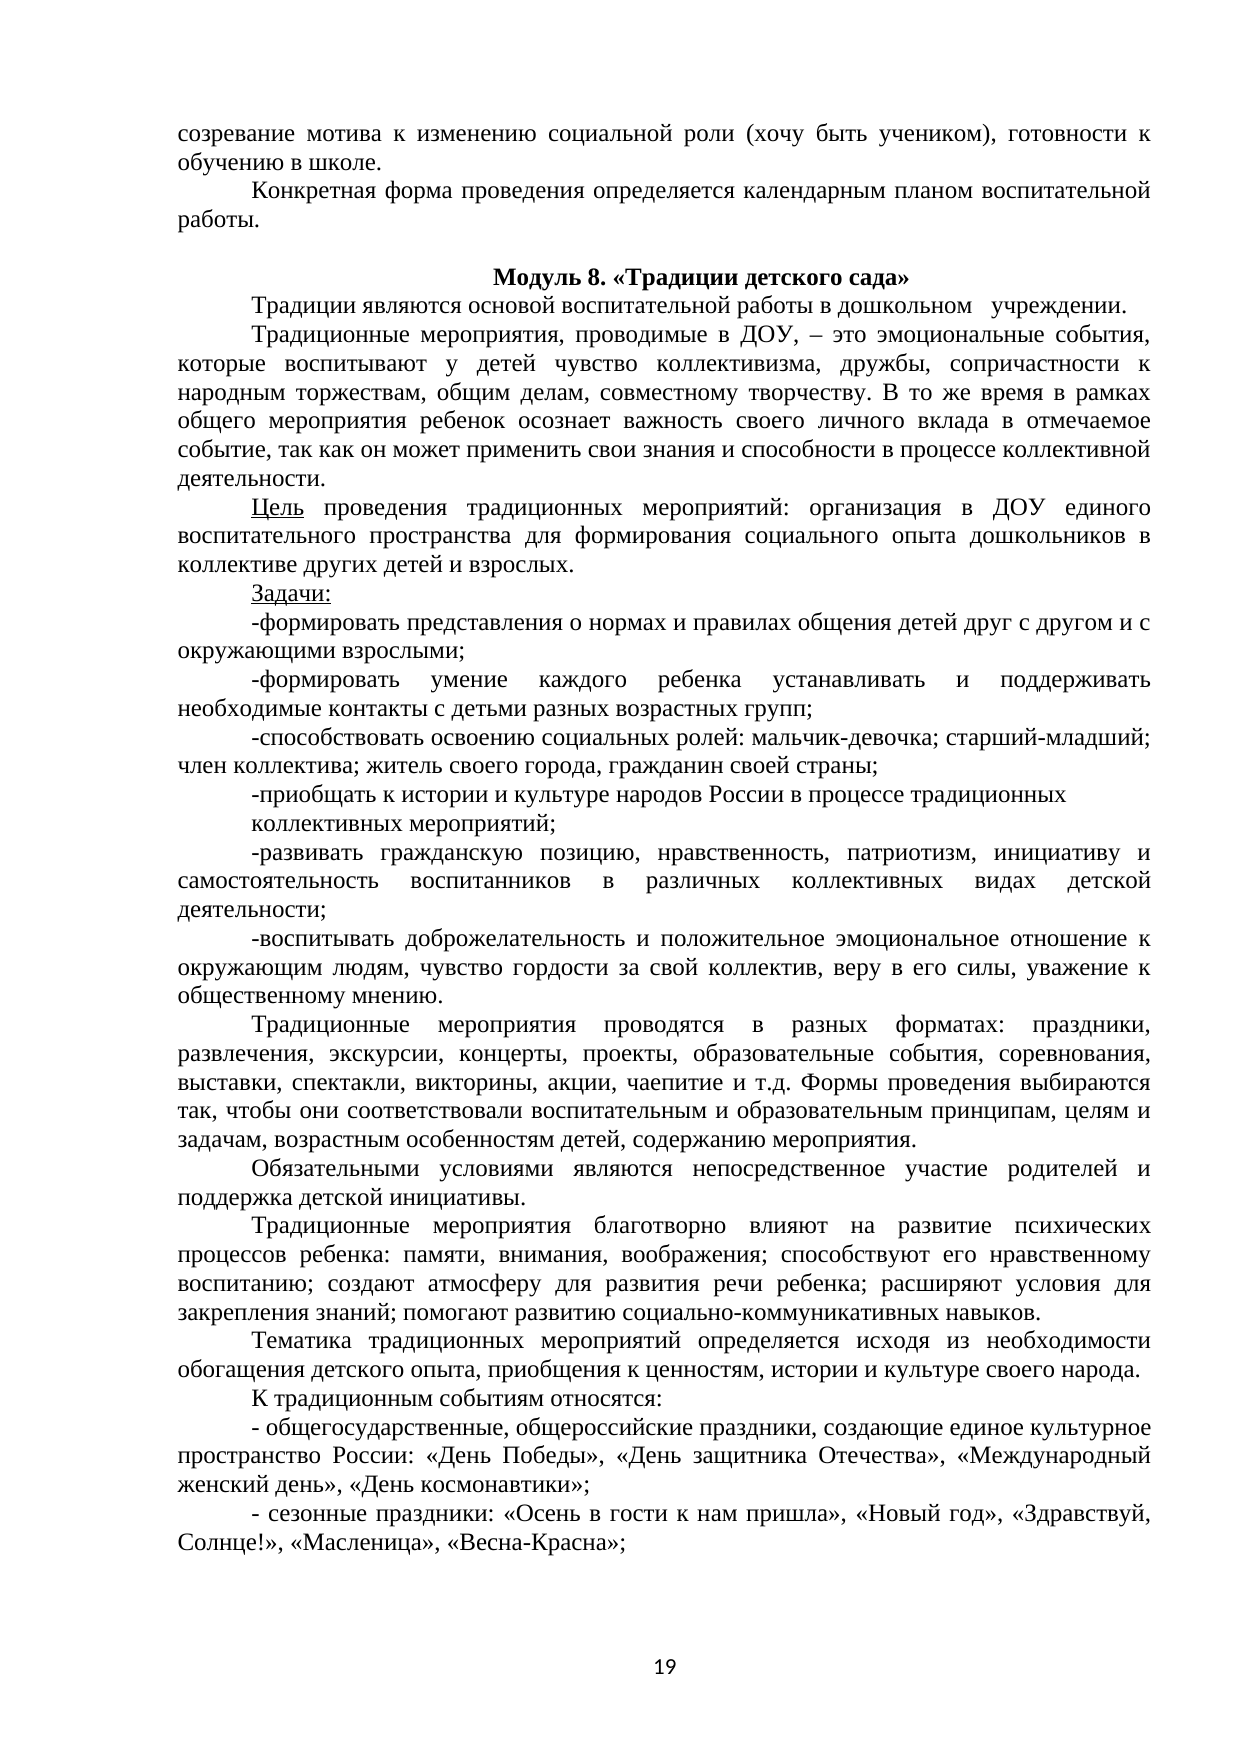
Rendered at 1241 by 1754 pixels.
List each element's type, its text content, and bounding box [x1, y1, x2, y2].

text - сезонные праздники: «Осень в гости к нам пришла», «Новый год», «Здравствуй, Солнце!», «Масленица», «Весна-Красна»; [177, 1498, 1152, 1556]
text Обязательными условиями являются непосредственное участие родителей и поддержка детской инициативы. [177, 1153, 1152, 1211]
text Традиции являются основой воспитательной работы в дошкольном учреждении. [177, 291, 1152, 319]
text Традиционные мероприятия, проводимые в ДОУ, – это эмоциональные события, которые воспитывают у детей чувство коллективизма, дружбы, сопричастности к народным торжествам, общим делам, совместному творчеству. В то же время в рамках общего мероприятия ребенок осознает важность своего личного вклада в отмечаемое событие, так как он может применить свои знания и способности в процессе коллективной деятельности. [177, 319, 1152, 492]
text Цель проведения традиционных мероприятий: организация в ДОУ единого воспитательного пространства для формирования социального опыта дошкольников в коллективе других детей и взрослых. [177, 492, 1152, 578]
text Тематика традиционных мероприятий определяется исходя из необходимости обогащения детского опыта, приобщения к ценностям, истории и культуре своего народа. [177, 1326, 1152, 1383]
text -приобщать к истории и культуре народов России в процессе традиционных [177, 779, 1152, 808]
text -формировать представления о нормах и правилах общения детей друг с другом и с окружающими взрослыми; [177, 607, 1152, 664]
text - общегосударственные, общероссийские праздники, создающие единое культурное пространство России: «День Победы», «День защитника Отечества», «Международный женский день», «День космонавтики»; [177, 1412, 1152, 1498]
text коллективных мероприятий; [177, 808, 1152, 837]
text -способствовать освоению социальных ролей: мальчик-девочка; старший-младший; член коллектива; житель своего города, гражданин своей страны; [177, 722, 1152, 779]
text Задачи: [177, 578, 1152, 607]
text -формировать умение каждого ребенка устанавливать и поддерживать необходимые контакты с детьми разных возрастных групп; [177, 664, 1152, 722]
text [177, 118, 1152, 176]
text Традиционные мероприятия проводятся в разных форматах: праздники, развлечения, экскурсии, концерты, проекты, образовательные события, соревнования, выставки, спектакли, викторины, акции, чаепитие и т.д. Формы проведения выбираются так, чтобы они соответствовали воспитательным и образовательным принципам, целям и задачам, возрастным особенностям детей, содержанию мероприятия. [177, 1009, 1152, 1153]
text -развивать гражданскую позицию, нравственность, патриотизм, инициативу и самостоятельность воспитанников в различных коллективных видах детской деятельности; [177, 837, 1152, 923]
text Традиционные мероприятия благотворно влияют на развитие психических процессов ребенка: памяти, внимания, воображения; способствуют его нравственному воспитанию; создают атмосферу для развития речи ребенка; расширяют условия для закрепления знаний; помогают развитию социально-коммуникативных навыков. [177, 1211, 1152, 1326]
text -воспитывать доброжелательность и положительное эмоциональное отношение к окружающим людям, чувство гордости за свой коллектив, веру в его силы, уважение к общественному мнению. [177, 923, 1152, 1009]
text Конкретная форма проведения определяется календарным планом воспитательной работы. [177, 176, 1152, 233]
text Модуль 8. «Традиции детского сада» [177, 262, 1152, 291]
text К традиционным событиям относятся: [177, 1383, 1152, 1412]
